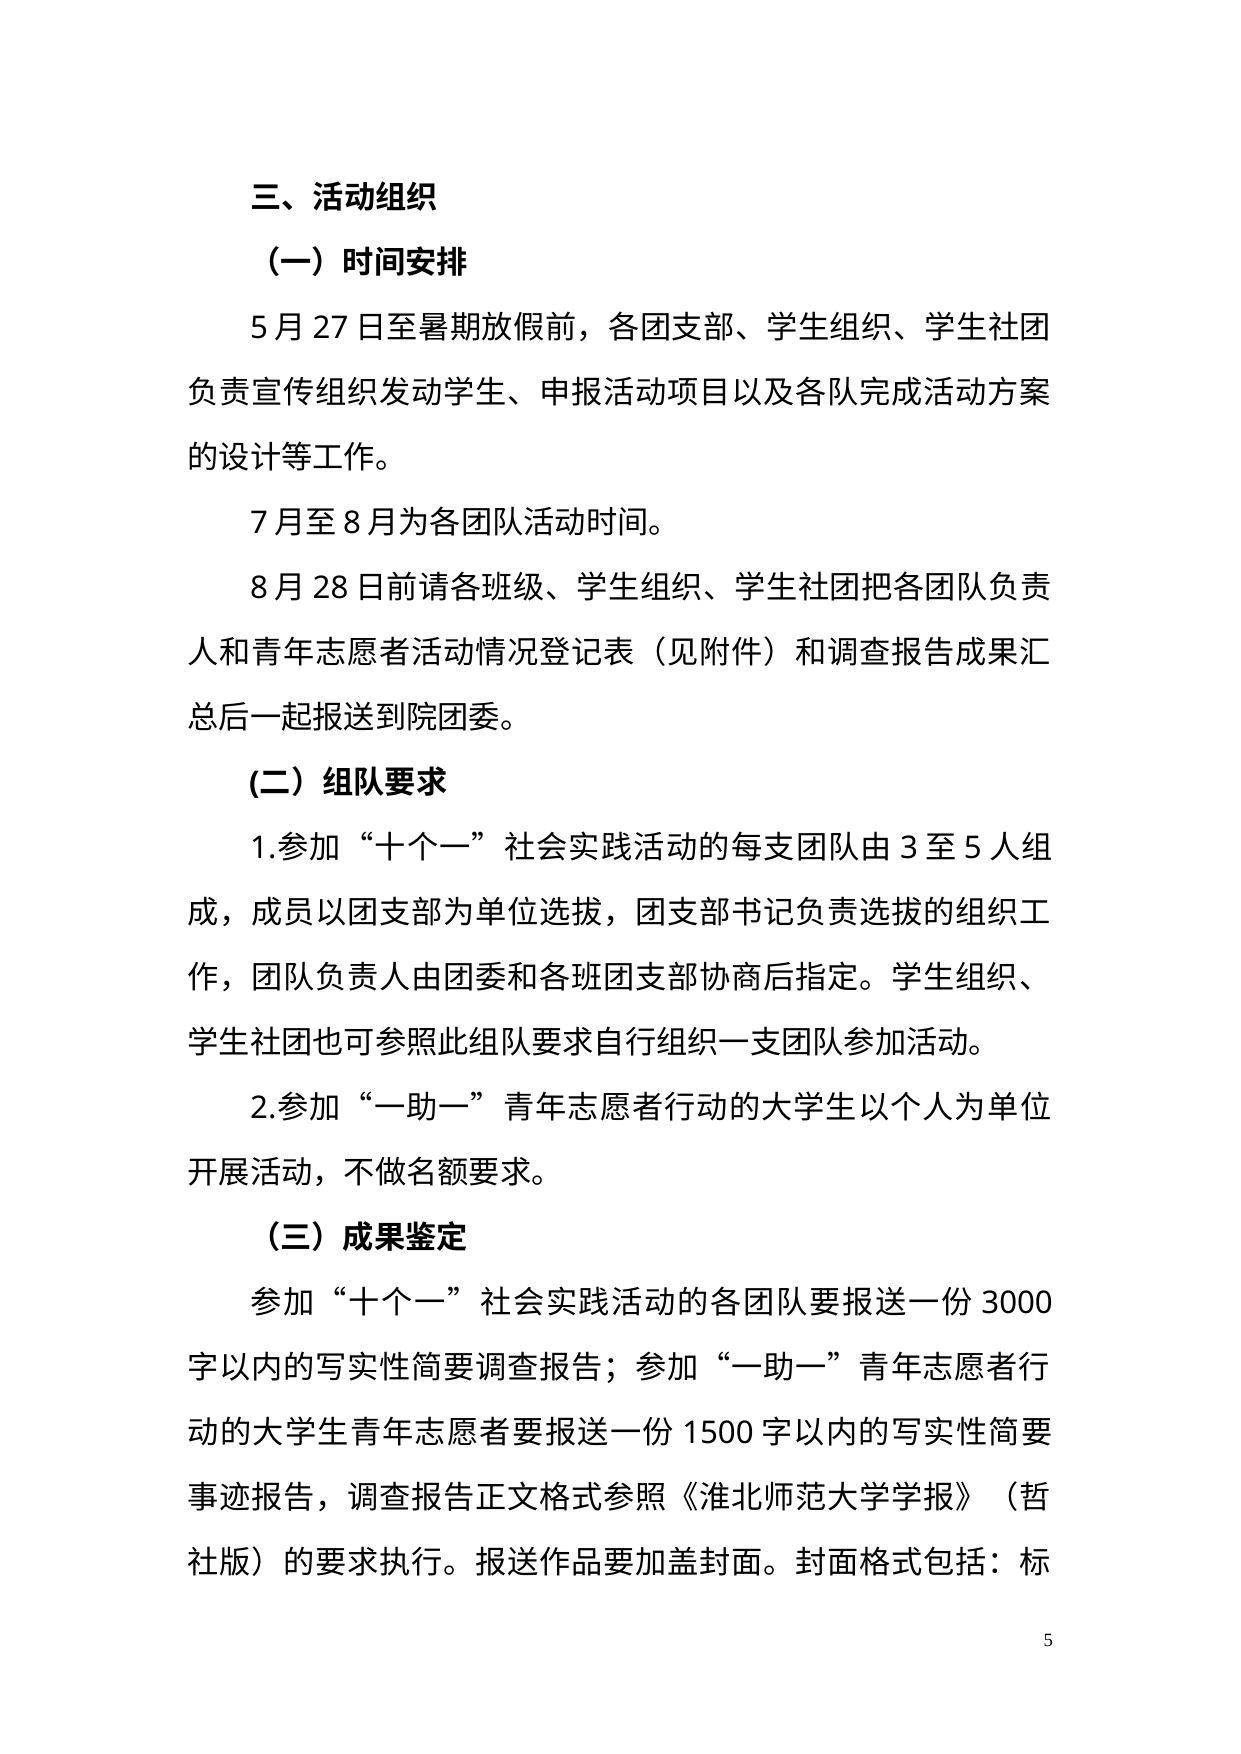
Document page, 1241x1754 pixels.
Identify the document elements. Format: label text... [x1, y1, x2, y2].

text 8月28日前请各班级、学生组织、学生社团把各团队负责人和青年志愿者活动情况登记表（见附件）和调查报告成果汇总后一起报送到院团委。 [187, 552, 1053, 747]
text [187, 1267, 1053, 1592]
text 5月27日至暑期放假前，各团支部、学生组织、学生社团负责宣传组织发动学生、申报活动项目以及各队完成活动方案的设计等工作。 [187, 292, 1053, 487]
text （一）时间安排 [187, 227, 1053, 292]
text 1.参加“十个一”社会实践活动的每支团队由3至5人组成，成员以团支部为单位选拔，团支部书记负责选拔的组织工作，团队负责人由团委和各班团支部协商后指定。学生组织、学生社团也可参照此组队要求自行组织一支团队参加活动。 [187, 812, 1053, 1072]
text 2.参加“一助一”青年志愿者行动的大学生以个人为单位开展活动，不做名额要求。 [187, 1072, 1053, 1202]
text 三、活动组织 [187, 162, 1053, 227]
text (二）组队要求 [187, 747, 1053, 812]
text 7月至8月为各团队活动时间。 [187, 487, 1053, 552]
text （三）成果鉴定 [187, 1202, 1053, 1267]
